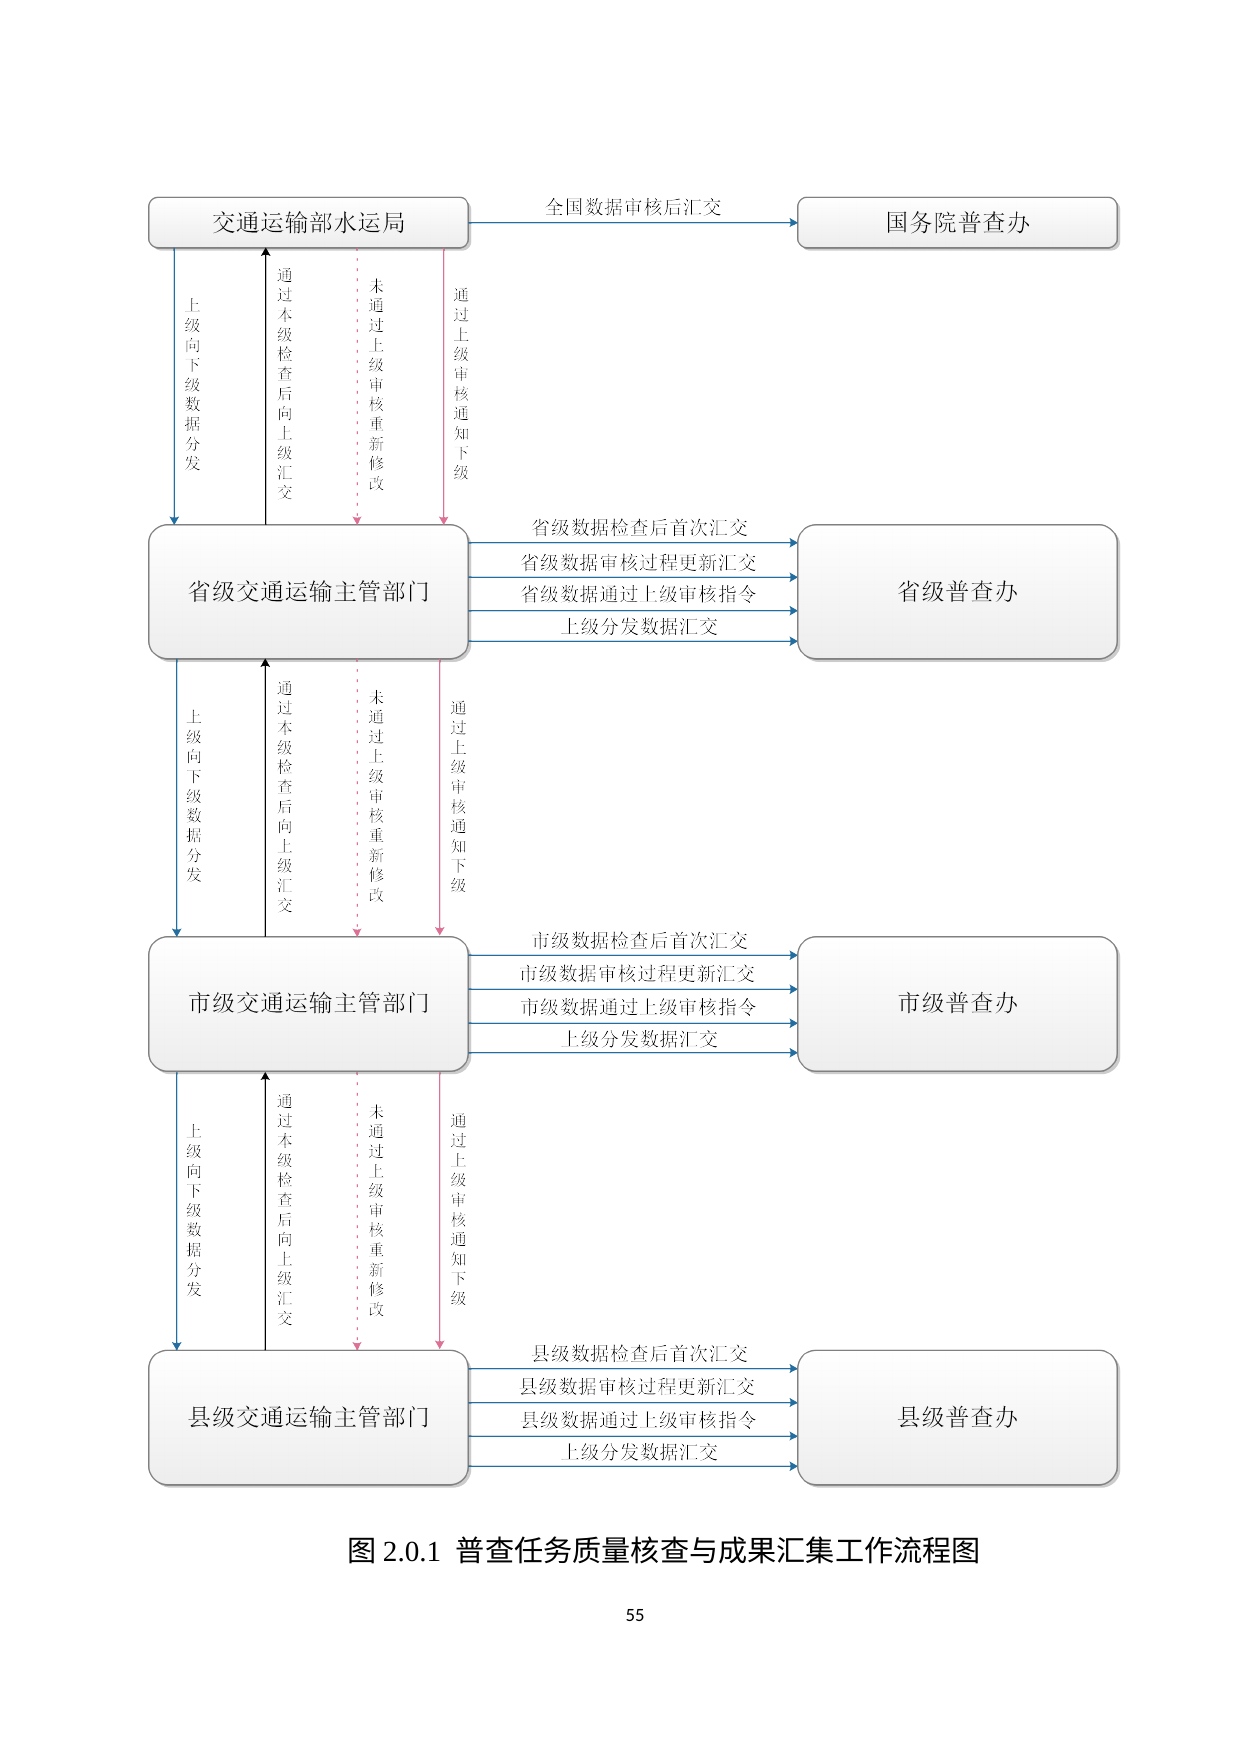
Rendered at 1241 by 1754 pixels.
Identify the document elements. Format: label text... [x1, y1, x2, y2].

picture [147, 191, 1123, 1490]
text 图2.0.1 普查任务质量核查与成果汇集工作流程图 [148, 1516, 1122, 1581]
